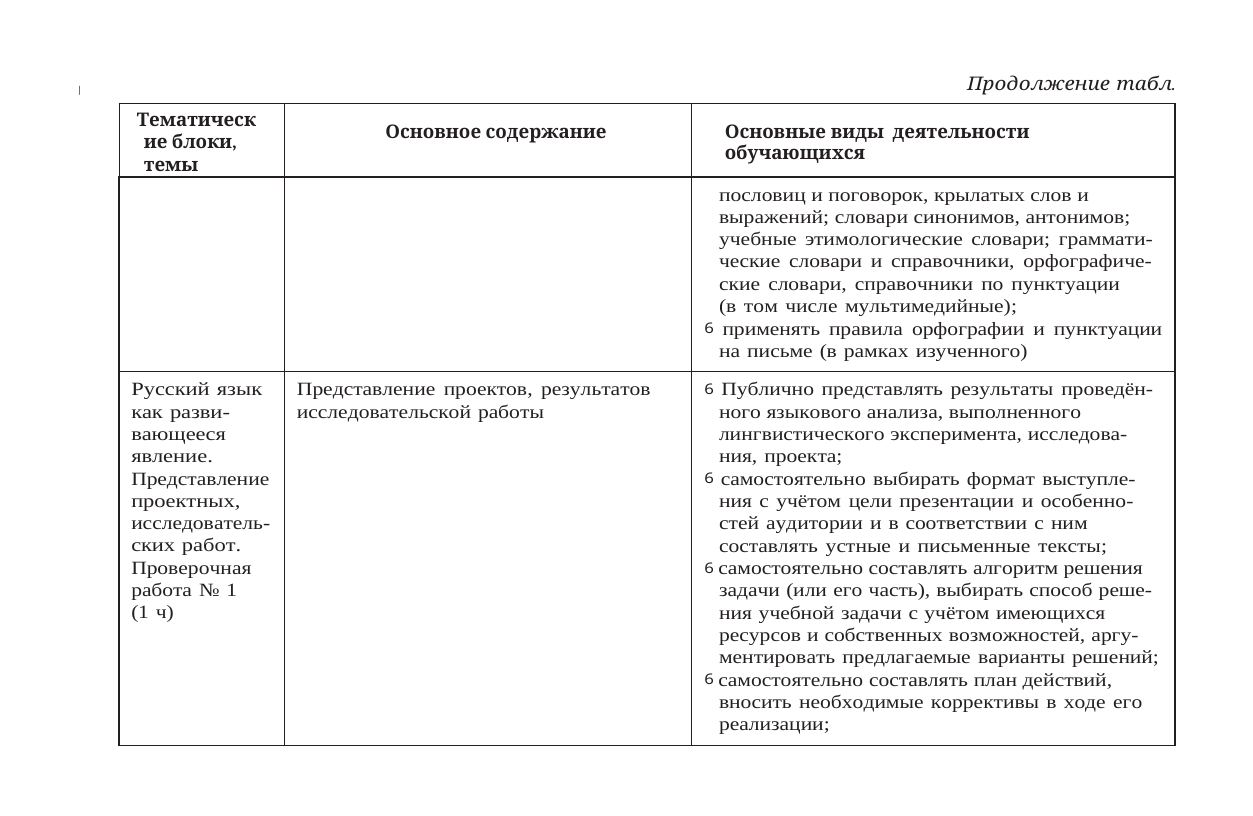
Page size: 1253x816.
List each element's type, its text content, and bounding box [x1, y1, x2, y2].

table_cell 6 Публично представлять результаты проведён- ного языкового анализа, выполненного лингвистического эксперимента, исследова- ния, проекта; 6 самостоятельно выбирать формат выступле- ния с учётом цели презентации и особенно- стей аудитории и в соответствии с ним составлять устные и письменные тексты; 6 самостоятельно составлять алгоритм решения задачи (или его часть), выбирать способ реше- ния учебной задачи с учётом имеющихся ресурсов и собственных возможностей, аргу- ментировать предлагаемые варианты решений; 6 самостоятельно составлять план действий, вносить необходимые коррективы в ходе его реализации; [692, 372, 1174, 744]
table_cell [120, 178, 284, 371]
text Продолжение табл. [106, 73, 1176, 95]
table_cell Представление проектов, результатов исследовательской работы [285, 372, 691, 744]
table_cell [285, 178, 691, 371]
table_cell Русский язык как разви- вающееся явление. Представление проектных, исследователь- ских работ. Проверочная работа № 1 (1 ч) [120, 372, 284, 744]
table_header Основные виды деятельности обучающихся [692, 104, 1174, 176]
table_cell пословиц и поговорок, крылатых слов и выражений; словари синонимов, антонимов; учебные этимологические словари; граммати- ческие словари и справочники, орфографиче- ские словари, справочники по пунктуации (в том числе мультимедийные); 6 применять правила орфографии и пунктуации на письме (в рамках изученного) [692, 178, 1174, 371]
table_header Тематические блоки, темы [120, 104, 284, 176]
table_header Основное содержание [285, 104, 691, 176]
